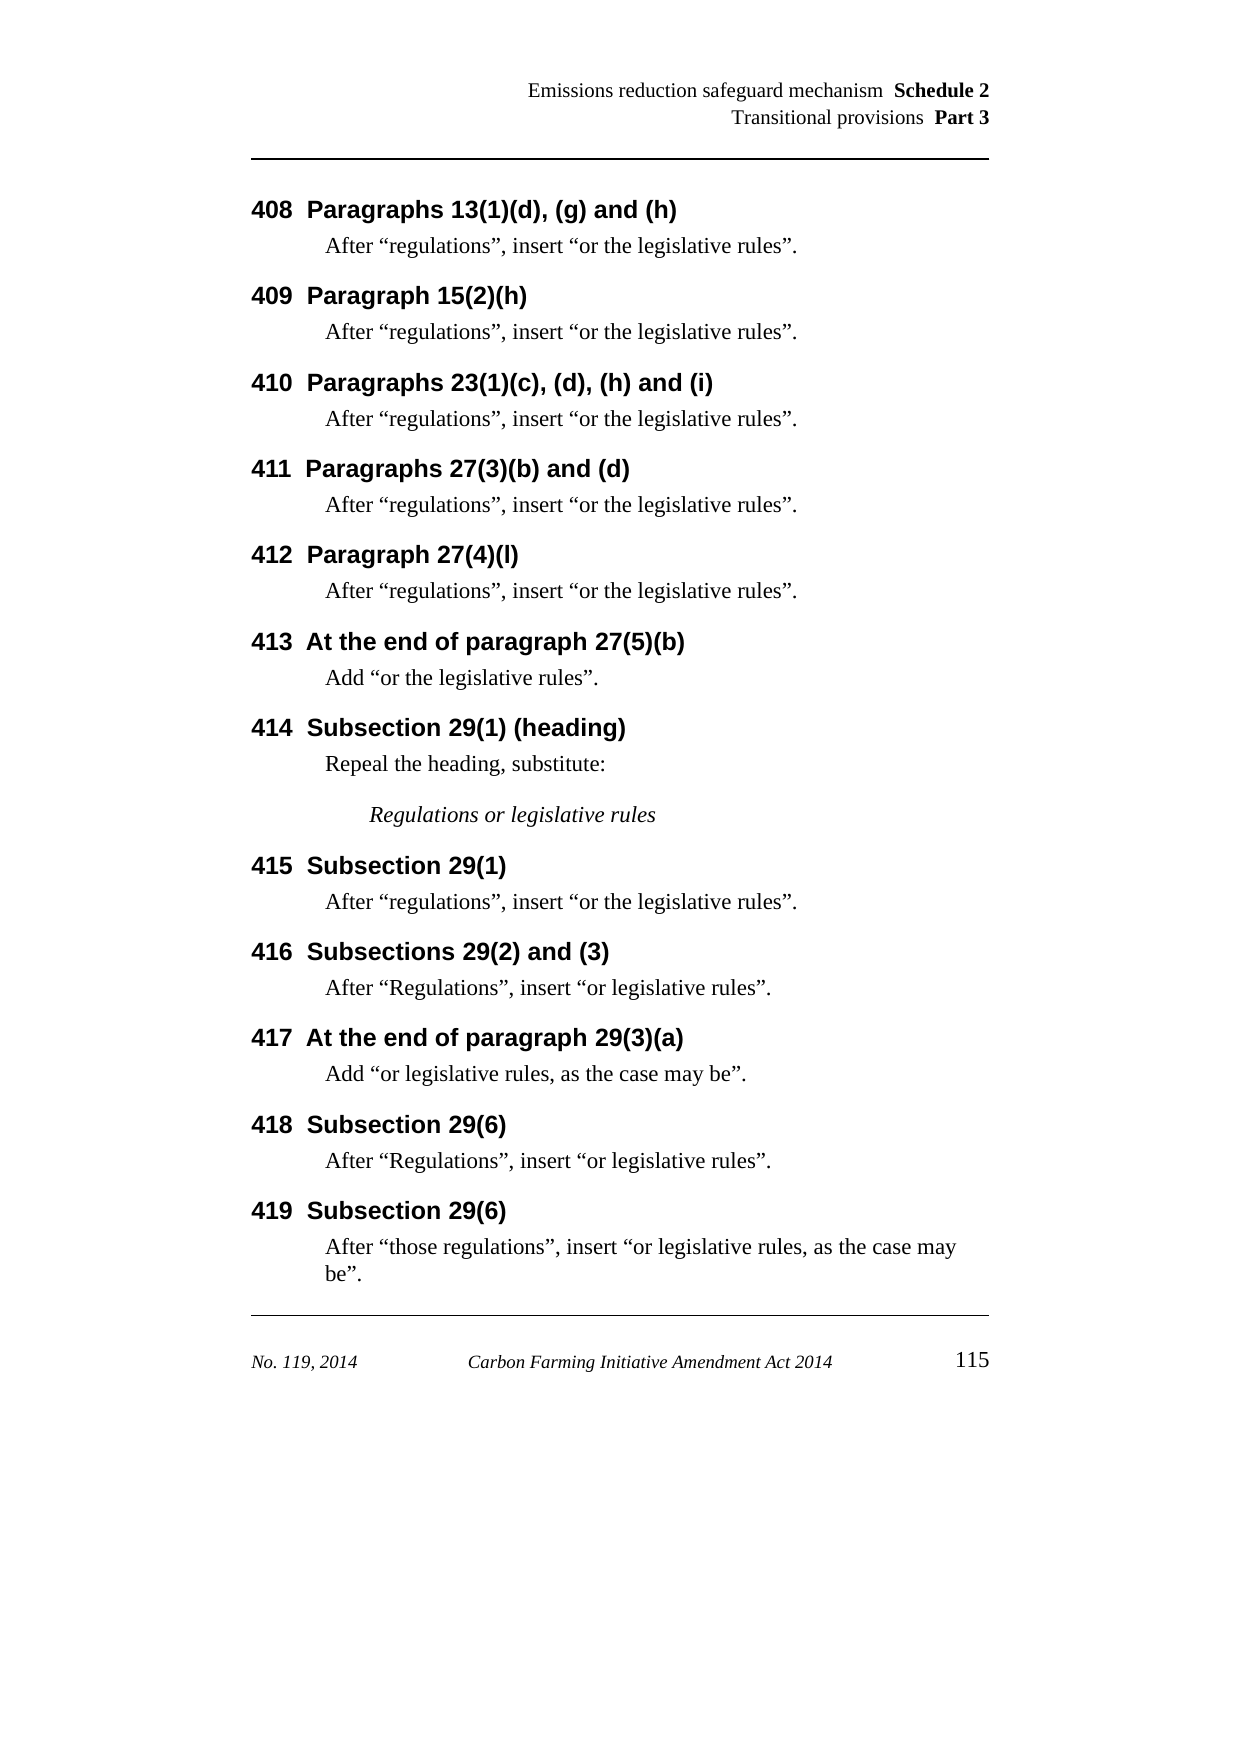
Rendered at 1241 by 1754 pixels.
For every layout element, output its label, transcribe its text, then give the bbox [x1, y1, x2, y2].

text 409 Paragraph 15(2)(h) [251, 281, 989, 310]
text 417 At the end of paragraph 29(3)(a) [251, 1023, 989, 1052]
text Regulations or legislative rules [369, 801, 989, 828]
text After “regulations”, insert “or the legislative rules”. [325, 232, 989, 258]
text After “regulations”, insert “or the legislative rules”. [325, 405, 989, 431]
text 411 Paragraphs 27(3)(b) and (d) [251, 454, 989, 483]
text 413 At the end of paragraph 27(5)(b) [251, 627, 989, 655]
text After “Regulations”, insert “or legislative rules”. [325, 974, 989, 1001]
text After “regulations”, insert “or the legislative rules”. [325, 577, 989, 604]
text 410 Paragraphs 23(1)(c), (d), (h) and (i) [251, 368, 989, 396]
text After “regulations”, insert “or the legislative rules”. [325, 318, 989, 345]
text 408 Paragraphs 13(1)(d), (g) and (h) [251, 195, 989, 224]
text After “regulations”, insert “or the legislative rules”. [325, 491, 989, 517]
text Repeal the heading, substitute: [325, 750, 989, 776]
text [325, 1233, 989, 1286]
text 412 Paragraph 27(4)(l) [251, 540, 989, 569]
text 419 Subsection 29(6) [251, 1196, 989, 1225]
text Add “or the legislative rules”. [325, 664, 989, 690]
text After “Regulations”, insert “or legislative rules”. [325, 1147, 989, 1173]
text Add “or legislative rules, as the case may be”. [325, 1061, 989, 1087]
text After “regulations”, insert “or the legislative rules”. [325, 888, 989, 914]
text 418 Subsection 29(6) [251, 1110, 989, 1138]
text 415 Subsection 29(1) [251, 851, 989, 879]
text 416 Subsections 29(2) and (3) [251, 937, 989, 966]
text 414 Subsection 29(1) (heading) [251, 713, 989, 742]
